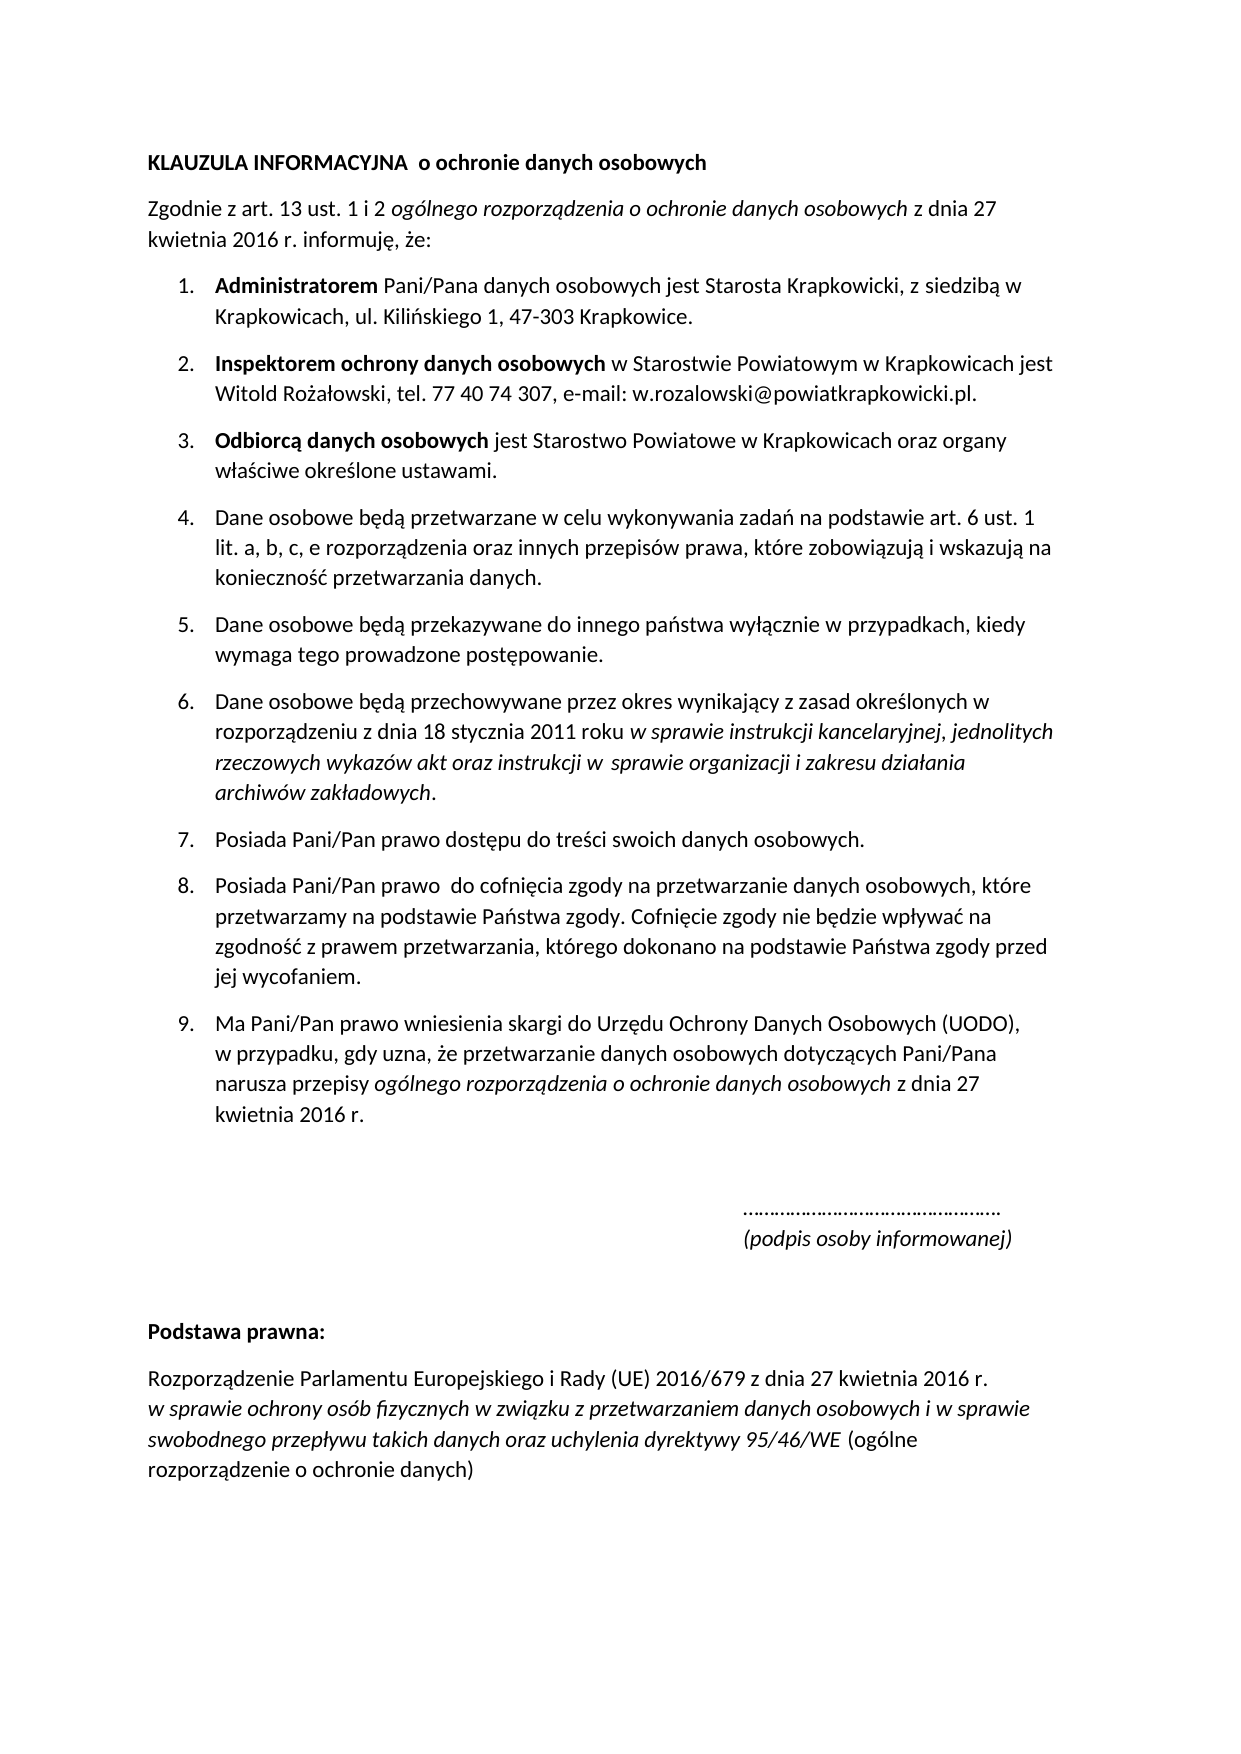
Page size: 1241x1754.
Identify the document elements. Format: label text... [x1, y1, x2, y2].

text KLAUZULA INFORMACYJNA o ochronie danych osobowych [148, 148, 1063, 176]
text Rozporządzenie Parlamentu Europejskiego i Rady (UE) 2016/679 z dnia 27 kwietnia 2016 r. w sprawie ochrony osób fizycznych w związku z przetwarzaniem danych osobowych i w sprawie swobodnego przepływu takich danych oraz uchylenia dyrektywy 95/46/WE (ogólne rozporządzenie o ochronie danych) [148, 1364, 1063, 1483]
list Inspektorem ochrony danych osobowych w Starostwie Powiatowym w Krapkowicach jest Witold Rożałowski, tel. 77 40 74 307, e-mail: w.rozalowski@powiatkrapkowicki.pl. [177, 349, 1063, 407]
list Dane osobowe będą przekazywane do innego państwa wyłącznie w przypadkach, kiedy wymaga tego prowadzone postępowanie. [177, 610, 1063, 668]
list Odbiorcą danych osobowych jest Starostwo Powiatowe w Krapkowicach oraz organy właściwe określone ustawami. [177, 426, 1063, 484]
list Dane osobowe będą przetwarzane w celu wykonywania zadań na podstawie art. 6 ust. 1 lit. a, b, c, e rozporządzenia oraz innych przepisów prawa, które zobowiązują i wskazują na konieczność przetwarzania danych. [177, 503, 1063, 591]
list Administratorem Pani/Pana danych osobowych jest Starosta Krapkowicki, z siedzibą w Krapkowicach, ul. Kilińskiego 1, 47-303 Krapkowice. [177, 272, 1063, 330]
text …………………………………………. (podpis osoby informowanej) [148, 1193, 1063, 1252]
list Posiada Pani/Pan prawo dostępu do treści swoich danych osobowych. [177, 825, 1063, 853]
list Ma Pani/Pan prawo wniesienia skargi do Urzędu Ochrony Danych Osobowych (UODO), w przypadku, gdy uzna, że przetwarzanie danych osobowych dotyczących Pani/Pana narusza przepisy ogólnego rozporządzenia o ochronie danych osobowych z dnia 27 kwietnia 2016 r. [177, 1009, 1063, 1128]
text Podstawa prawna: [148, 1317, 1063, 1345]
list Posiada Pani/Pan prawo do cofnięcia zgody na przetwarzanie danych osobowych, które przetwarzamy na podstawie Państwa zgody. Cofnięcie zgody nie będzie wpływać na zgodność z prawem przetwarzania, którego dokonano na podstawie Państwa zgody przed jej wycofaniem. [177, 872, 1063, 990]
text Zgodnie z art. 13 ust. 1 i 2 ogólnego rozporządzenia o ochronie danych osobowych z dnia 27 kwietnia 2016 r. informuję, że: [148, 194, 1063, 253]
list Dane osobowe będą przechowywane przez okres wynikający z zasad określonych w rozporządzeniu z dnia 18 stycznia 2011 roku w sprawie instrukcji kancelaryjnej, jednolitych rzeczowych wykazów akt oraz instrukcji w sprawie organizacji i zakresu działania archiwów zakładowych. [177, 687, 1063, 806]
